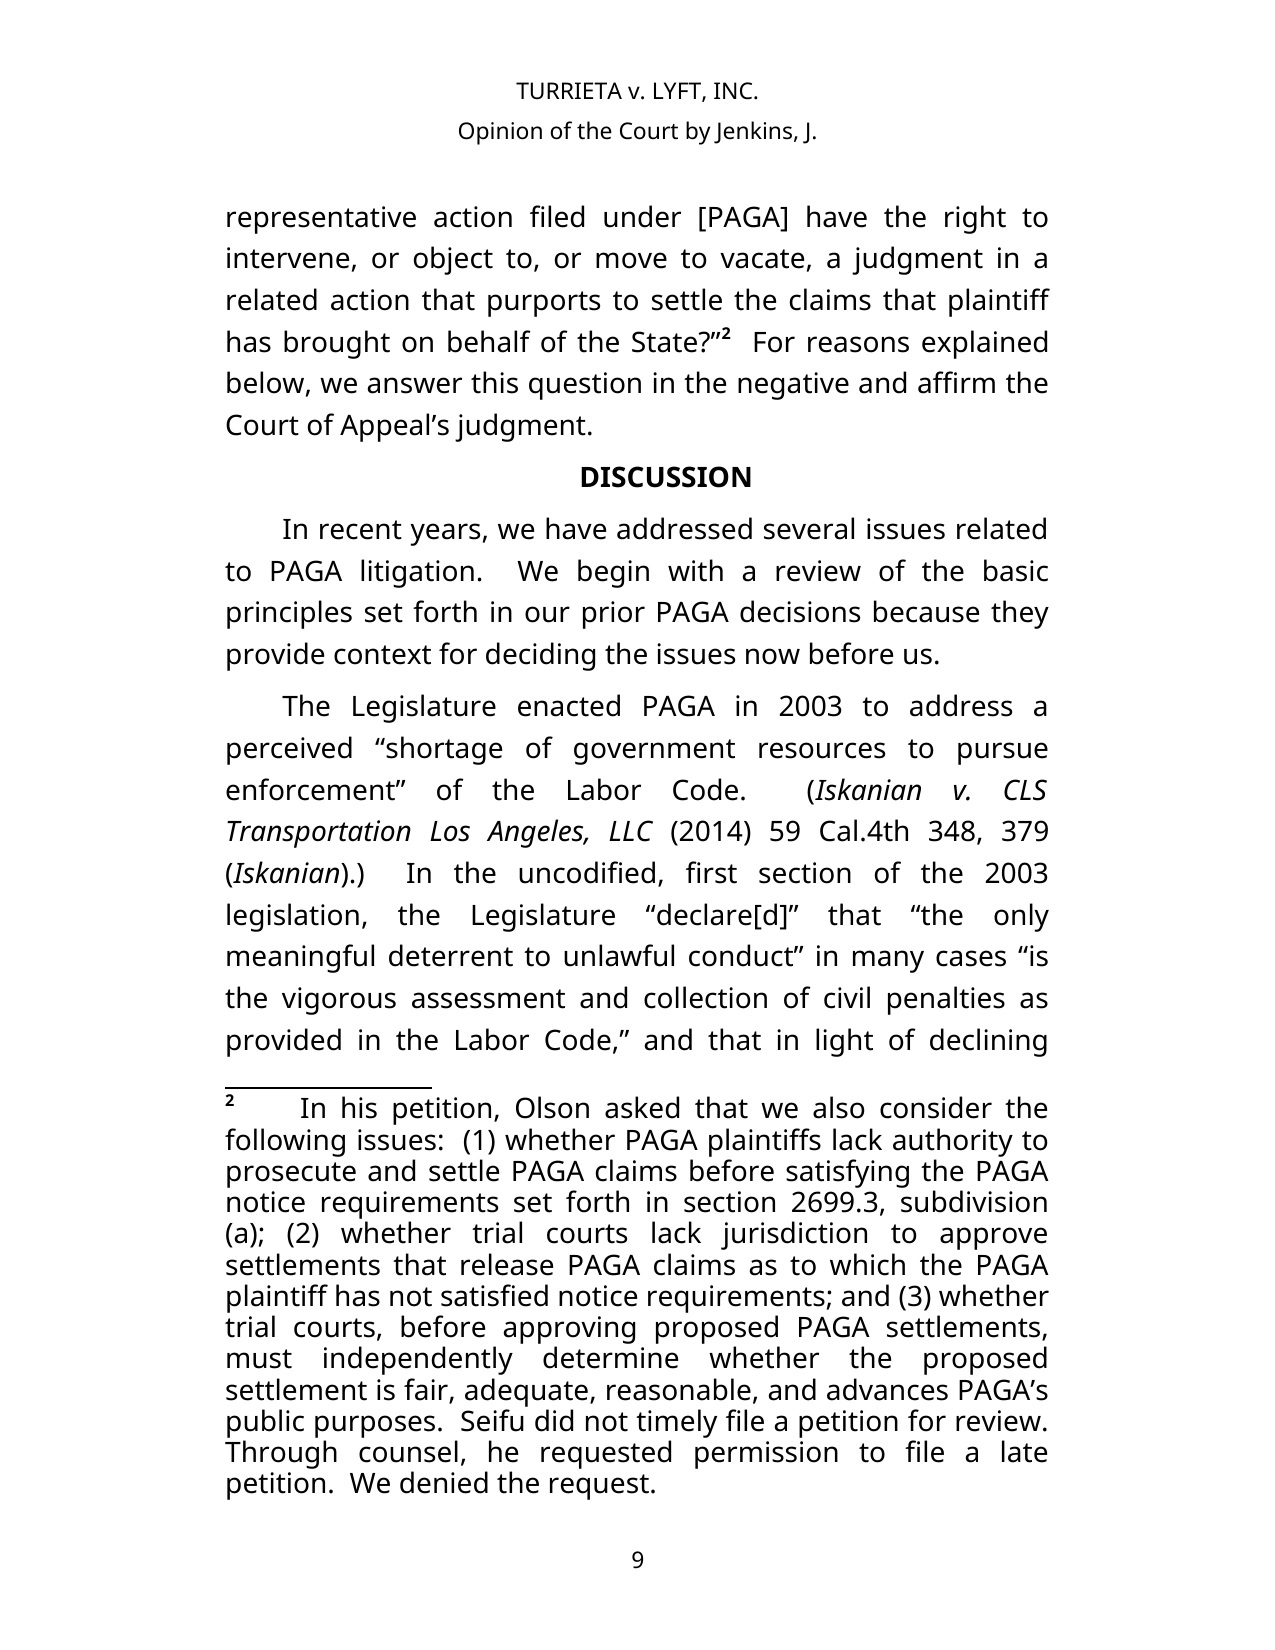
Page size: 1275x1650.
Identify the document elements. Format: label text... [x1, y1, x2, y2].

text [225, 194, 1050, 444]
text The Legislature enacted PAGA in 2003 to address a perceived “shortage of government resources to pursue enforcement” of the Labor Code. (Iskanian v. CLS Transportation Los Angeles, LLC (2014) 59 Cal.4th 348, 379 (Iskanian).) In the uncodified, first section of the 2003 legislation, the Legislature “declare[d]” that “the only meaningful deterrent to unlawful conduct” in many cases “is the vigorous assessment and collection of civil penalties as provided in the Labor Code,” and that in light of declining “[s]taffing levels for state labor law enforcement agencies,” it was “in the public interest to provide that [such] civil penalties . . . may also be assessed and collected by aggrieved employees acting as private attorneys general.” (Stats. 2003, ch. 906, § 1, subds. (b)–(d).) Thus, “the Legislature’s purpose in enacting the PAGA was to augment” what the Legislature then viewed as a “limited enforcement capability” of the LWDA “by empowering employees to enforce the Labor Code as representatives of the Agency.” (Iskanian, at p. 383.) [225, 683, 1050, 1058]
text In recent years, we have addressed several issues related to PAGA litigation. We begin with a review of the basic principles set forth in our prior PAGA decisions because they provide context for deciding the issues now before us. [225, 506, 1050, 673]
text DISCUSSION [225, 454, 1050, 496]
